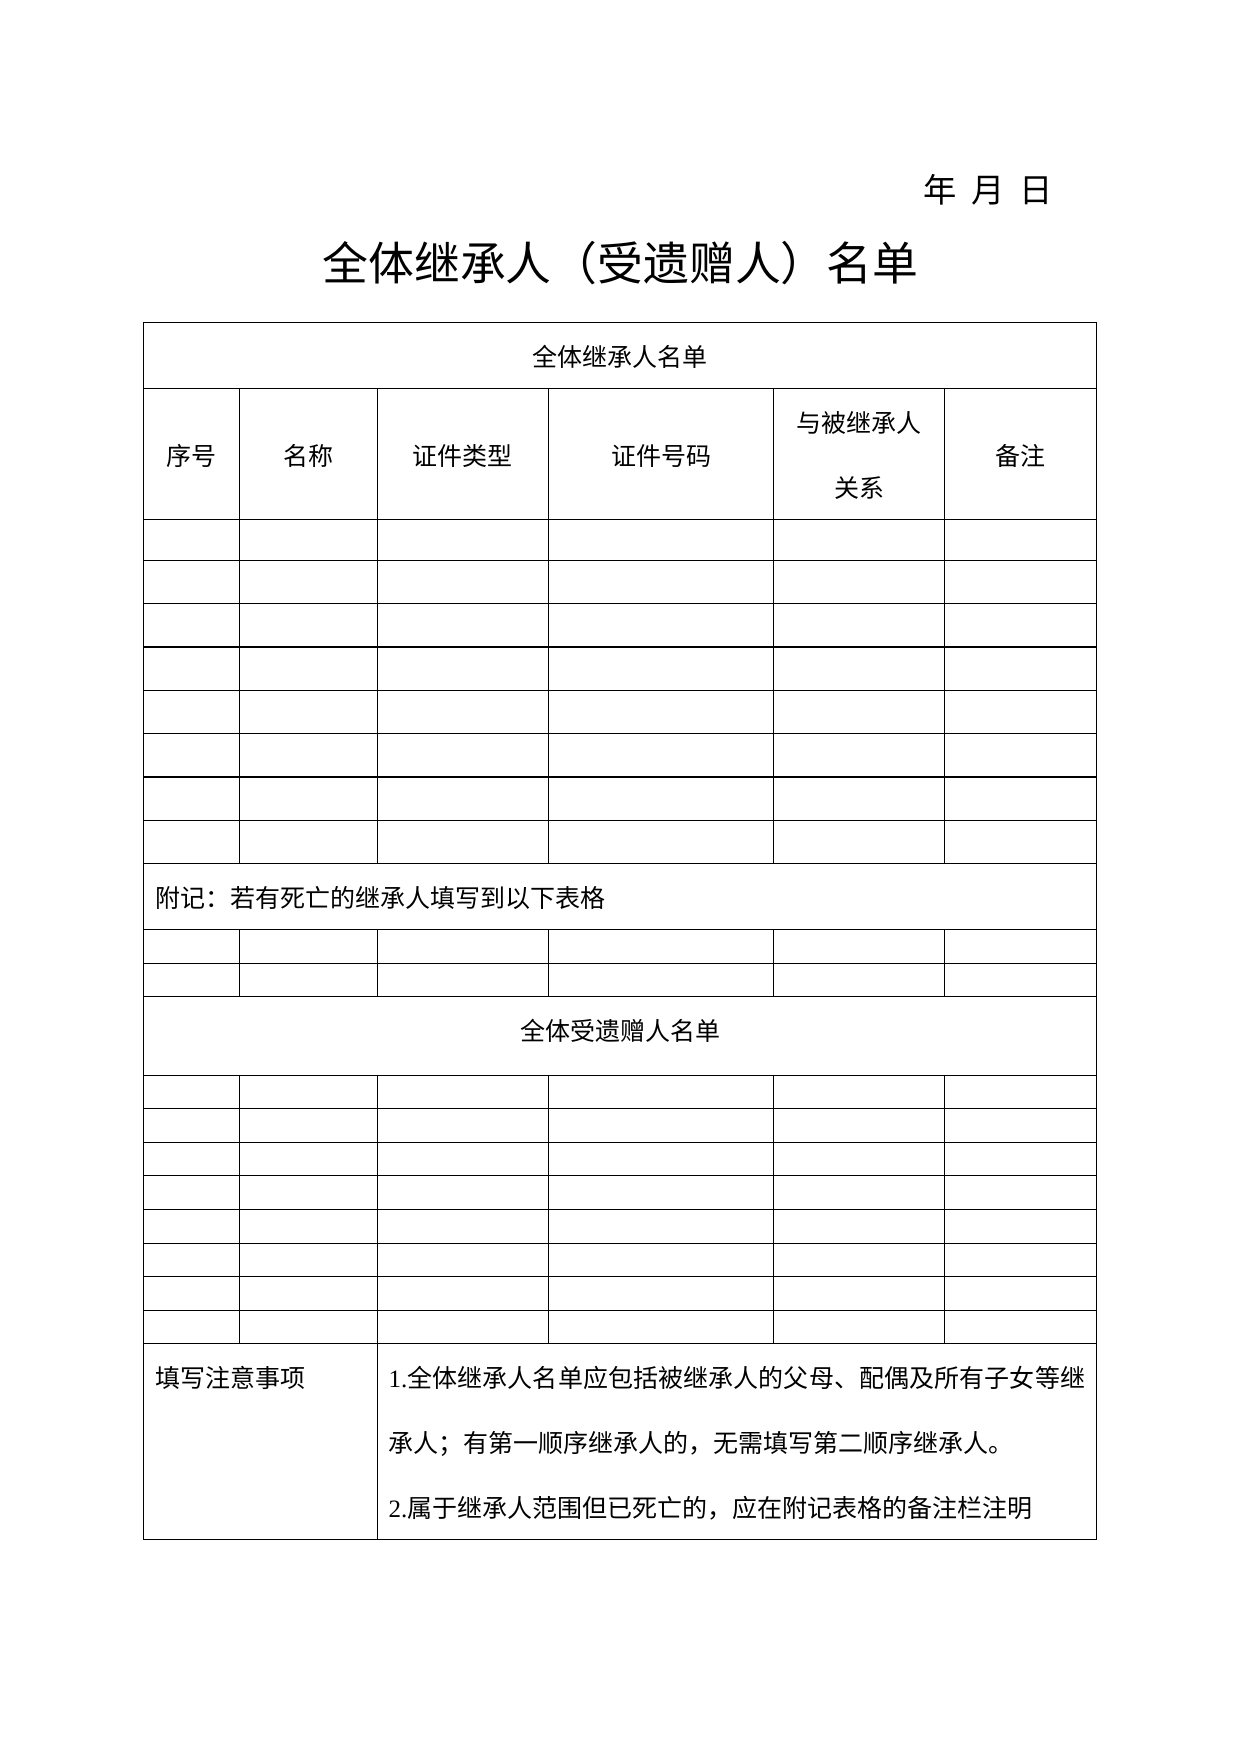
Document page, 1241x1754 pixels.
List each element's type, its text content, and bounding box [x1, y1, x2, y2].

table_cell 与被继承人 关系 [774, 389, 944, 519]
table_cell [549, 1244, 773, 1276]
table_cell [378, 734, 548, 776]
table_cell [774, 1176, 944, 1209]
table_cell [549, 604, 773, 646]
table_cell 附记：若有死亡的继承人填写到以下表格 [144, 864, 1096, 929]
table_cell [240, 964, 377, 996]
table_cell [144, 1143, 239, 1175]
table_cell [240, 930, 377, 963]
table_cell [240, 1076, 377, 1108]
table_cell [945, 778, 1096, 820]
table_cell [240, 604, 377, 646]
text 年 月 日 [187, 162, 1053, 212]
table_cell [378, 1076, 548, 1108]
table_cell [945, 604, 1096, 646]
table_cell [144, 520, 239, 560]
table_cell [144, 1210, 239, 1242]
table_cell [945, 1311, 1096, 1343]
table_cell [774, 778, 944, 820]
table_cell [240, 1244, 377, 1276]
table_cell [144, 1109, 239, 1142]
table_cell [945, 734, 1096, 776]
table_cell [144, 930, 239, 963]
table_cell [378, 561, 548, 603]
table_cell 填写注意事项 [144, 1344, 377, 1539]
table_cell [240, 734, 377, 776]
table_cell [774, 1076, 944, 1108]
table_cell [144, 1076, 239, 1108]
table_cell [774, 1210, 944, 1242]
table_cell [240, 1277, 377, 1309]
table_cell [240, 520, 377, 560]
table_cell [144, 1311, 239, 1343]
table_cell [378, 1210, 548, 1242]
table_cell [240, 821, 377, 863]
table_cell [378, 1311, 548, 1343]
table_cell [144, 964, 239, 996]
table_cell [378, 1109, 548, 1142]
table_cell [144, 734, 239, 776]
table_cell [774, 691, 944, 733]
table_cell [240, 778, 377, 820]
table_cell [144, 648, 239, 690]
table_cell [378, 1143, 548, 1175]
table_cell [549, 1176, 773, 1209]
text 全体继承人（受遗赠人）名单 [187, 212, 1053, 309]
table_cell 全体受遗赠人名单 [144, 997, 1096, 1075]
table_cell [549, 1311, 773, 1343]
table_cell [378, 778, 548, 820]
table_cell [144, 821, 239, 863]
table_cell [378, 930, 548, 963]
table_cell [549, 1210, 773, 1242]
table_cell [549, 778, 773, 820]
table_cell [774, 1109, 944, 1142]
table_cell [945, 691, 1096, 733]
table_cell [774, 1277, 944, 1309]
table_cell [774, 1311, 944, 1343]
table_cell [378, 691, 548, 733]
table_cell [945, 1244, 1096, 1276]
table_cell [144, 1277, 239, 1309]
table_cell [549, 1109, 773, 1142]
table_cell 名称 [240, 389, 377, 519]
table_cell [549, 561, 773, 603]
table_cell [378, 1176, 548, 1209]
table_cell [945, 1143, 1096, 1175]
table_cell [240, 1109, 377, 1142]
table_cell [378, 1277, 548, 1309]
table_cell [549, 648, 773, 690]
table_cell [774, 520, 944, 560]
table_cell [774, 821, 944, 863]
table_cell [945, 930, 1096, 963]
table_cell [945, 520, 1096, 560]
table_cell [240, 1311, 377, 1343]
table_cell [549, 1277, 773, 1309]
table_cell [144, 691, 239, 733]
table_cell [945, 561, 1096, 603]
table_cell [378, 964, 548, 996]
table_cell 序号 [144, 389, 239, 519]
table_cell [945, 648, 1096, 690]
table_cell [549, 821, 773, 863]
table_cell [774, 734, 944, 776]
table_cell [378, 520, 548, 560]
table_cell [774, 1244, 944, 1276]
table_cell [549, 964, 773, 996]
table_cell [945, 821, 1096, 863]
table_cell [144, 561, 239, 603]
table_cell [774, 561, 944, 603]
table_cell [774, 964, 944, 996]
table_cell [144, 778, 239, 820]
table_cell [240, 561, 377, 603]
table_cell [378, 821, 548, 863]
table_cell [774, 930, 944, 963]
table_cell [240, 691, 377, 733]
table_cell [378, 648, 548, 690]
table_cell [945, 1176, 1096, 1209]
table_cell [549, 930, 773, 963]
table_cell [144, 1176, 239, 1209]
table_cell [240, 648, 377, 690]
table_cell [378, 1244, 548, 1276]
table_cell [549, 1143, 773, 1175]
table_cell [774, 604, 944, 646]
table_cell [549, 691, 773, 733]
table_cell [945, 1109, 1096, 1142]
table_cell [945, 1076, 1096, 1108]
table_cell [378, 1344, 1096, 1539]
table_header 全体继承人名单 [144, 323, 1096, 388]
table_cell [144, 604, 239, 646]
table_cell [240, 1143, 377, 1175]
table_cell [774, 648, 944, 690]
table_cell [240, 1176, 377, 1209]
table_cell 证件号码 [549, 389, 773, 519]
table_cell [945, 1210, 1096, 1242]
table_cell [945, 964, 1096, 996]
table_cell 证件类型 [378, 389, 548, 519]
table_cell [378, 604, 548, 646]
table_cell 备注 [945, 389, 1096, 519]
table_cell [144, 1244, 239, 1276]
table_cell [549, 734, 773, 776]
table_cell [549, 520, 773, 560]
table_cell [240, 1210, 377, 1242]
table_cell [774, 1143, 944, 1175]
table_cell [549, 1076, 773, 1108]
table_cell [945, 1277, 1096, 1309]
